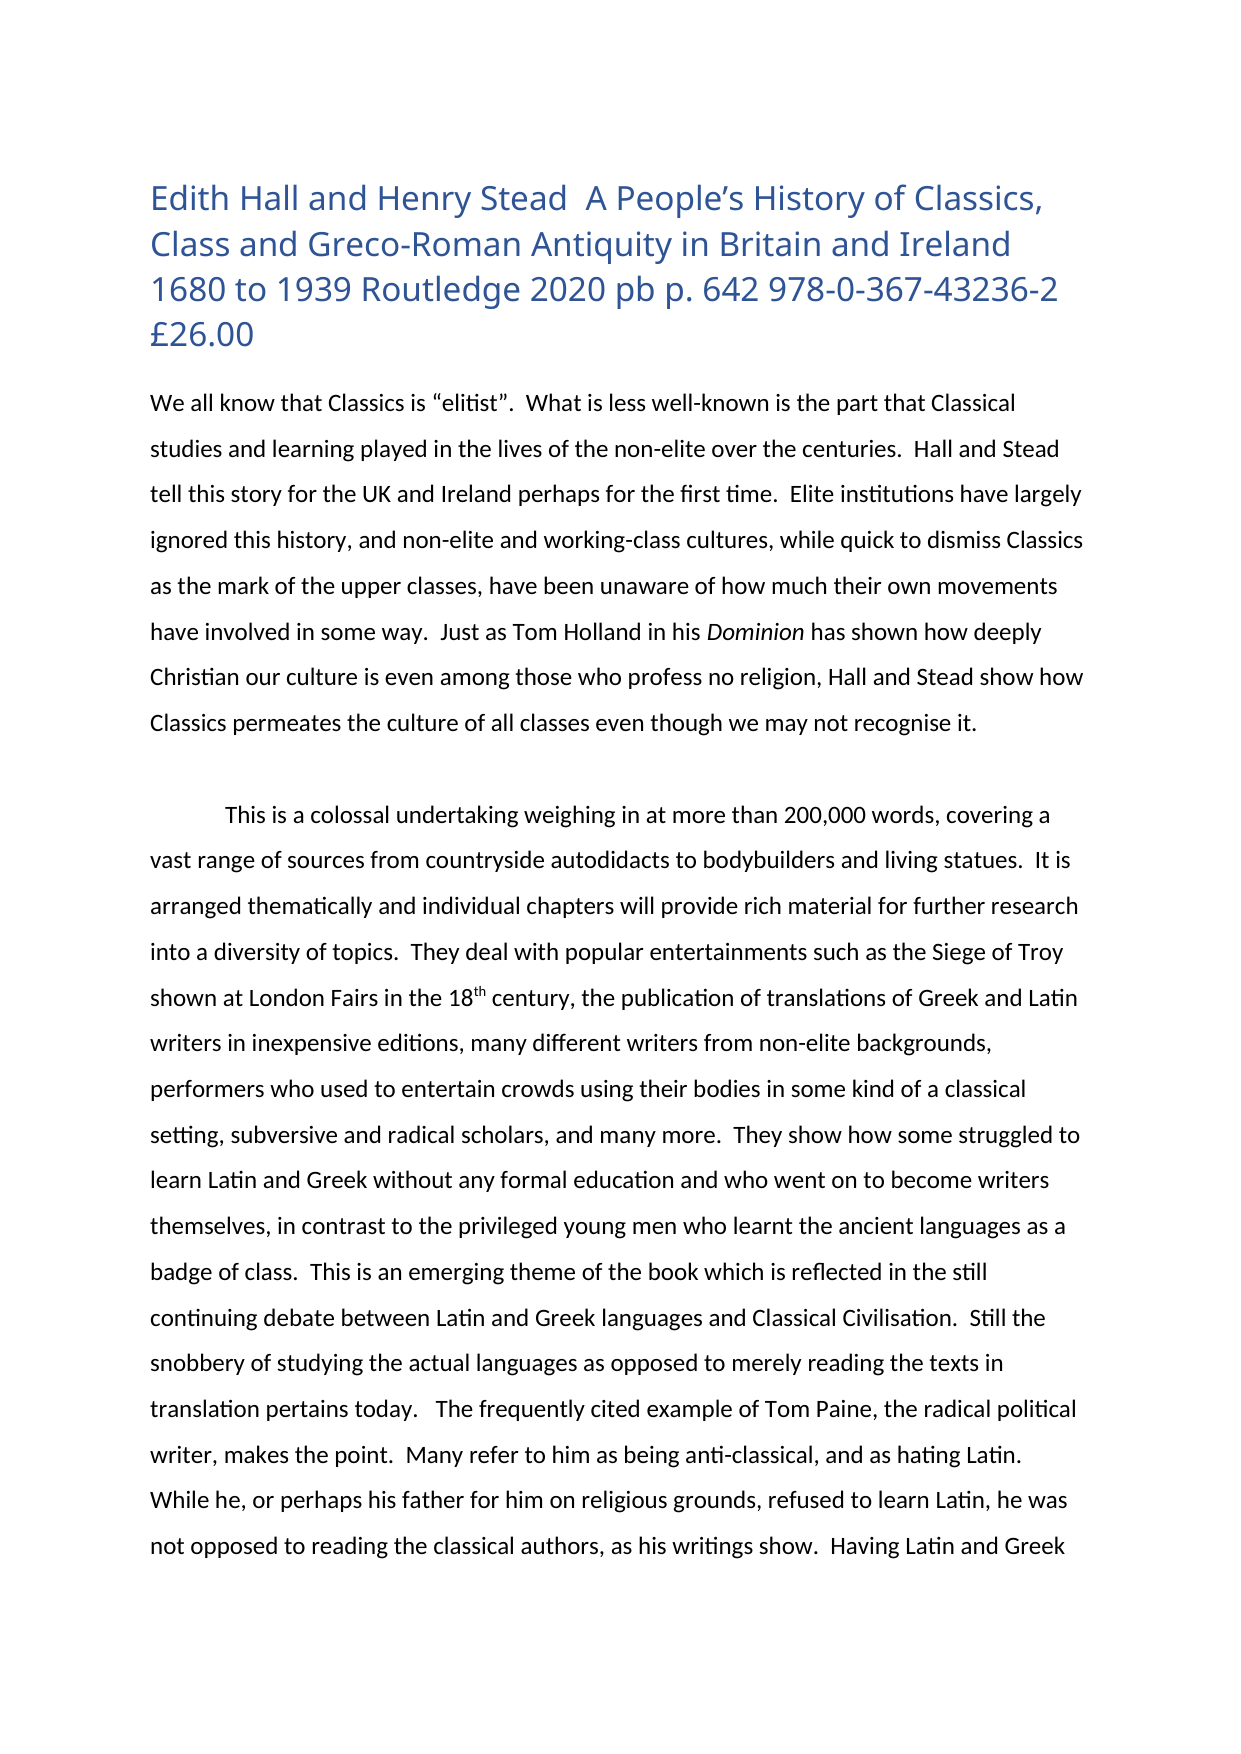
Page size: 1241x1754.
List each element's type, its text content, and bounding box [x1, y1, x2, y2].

text We all know that Classics is “elitist”. What is less well-known is the part that Classical studies and learning played in the lives of the non-elite over the centuries. Hall and Stead tell this story for the UK and Ireland perhaps for the first time. Elite institutions have largely ignored this history, and non-elite and working-class cultures, while quick to dismiss Classics as the mark of the upper classes, have been unaware of how much their own movements have involved in some way. Just as Tom Holland in his Dominion has shown how deeply Christian our culture is even among those who profess no religion, Hall and Stead show how Classics permeates the culture of all classes even though we may not recognise it. [150, 387, 1090, 738]
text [150, 799, 1090, 1561]
subtitle Edith Hall and Henry Stead A People’s History of Classics, Class and Greco-Roman Antiquity in Britain and Ireland 1680 to 1939 Routledge 2020 pb p. 642 978-0-367-43236-2 £26.00 [150, 175, 1090, 357]
